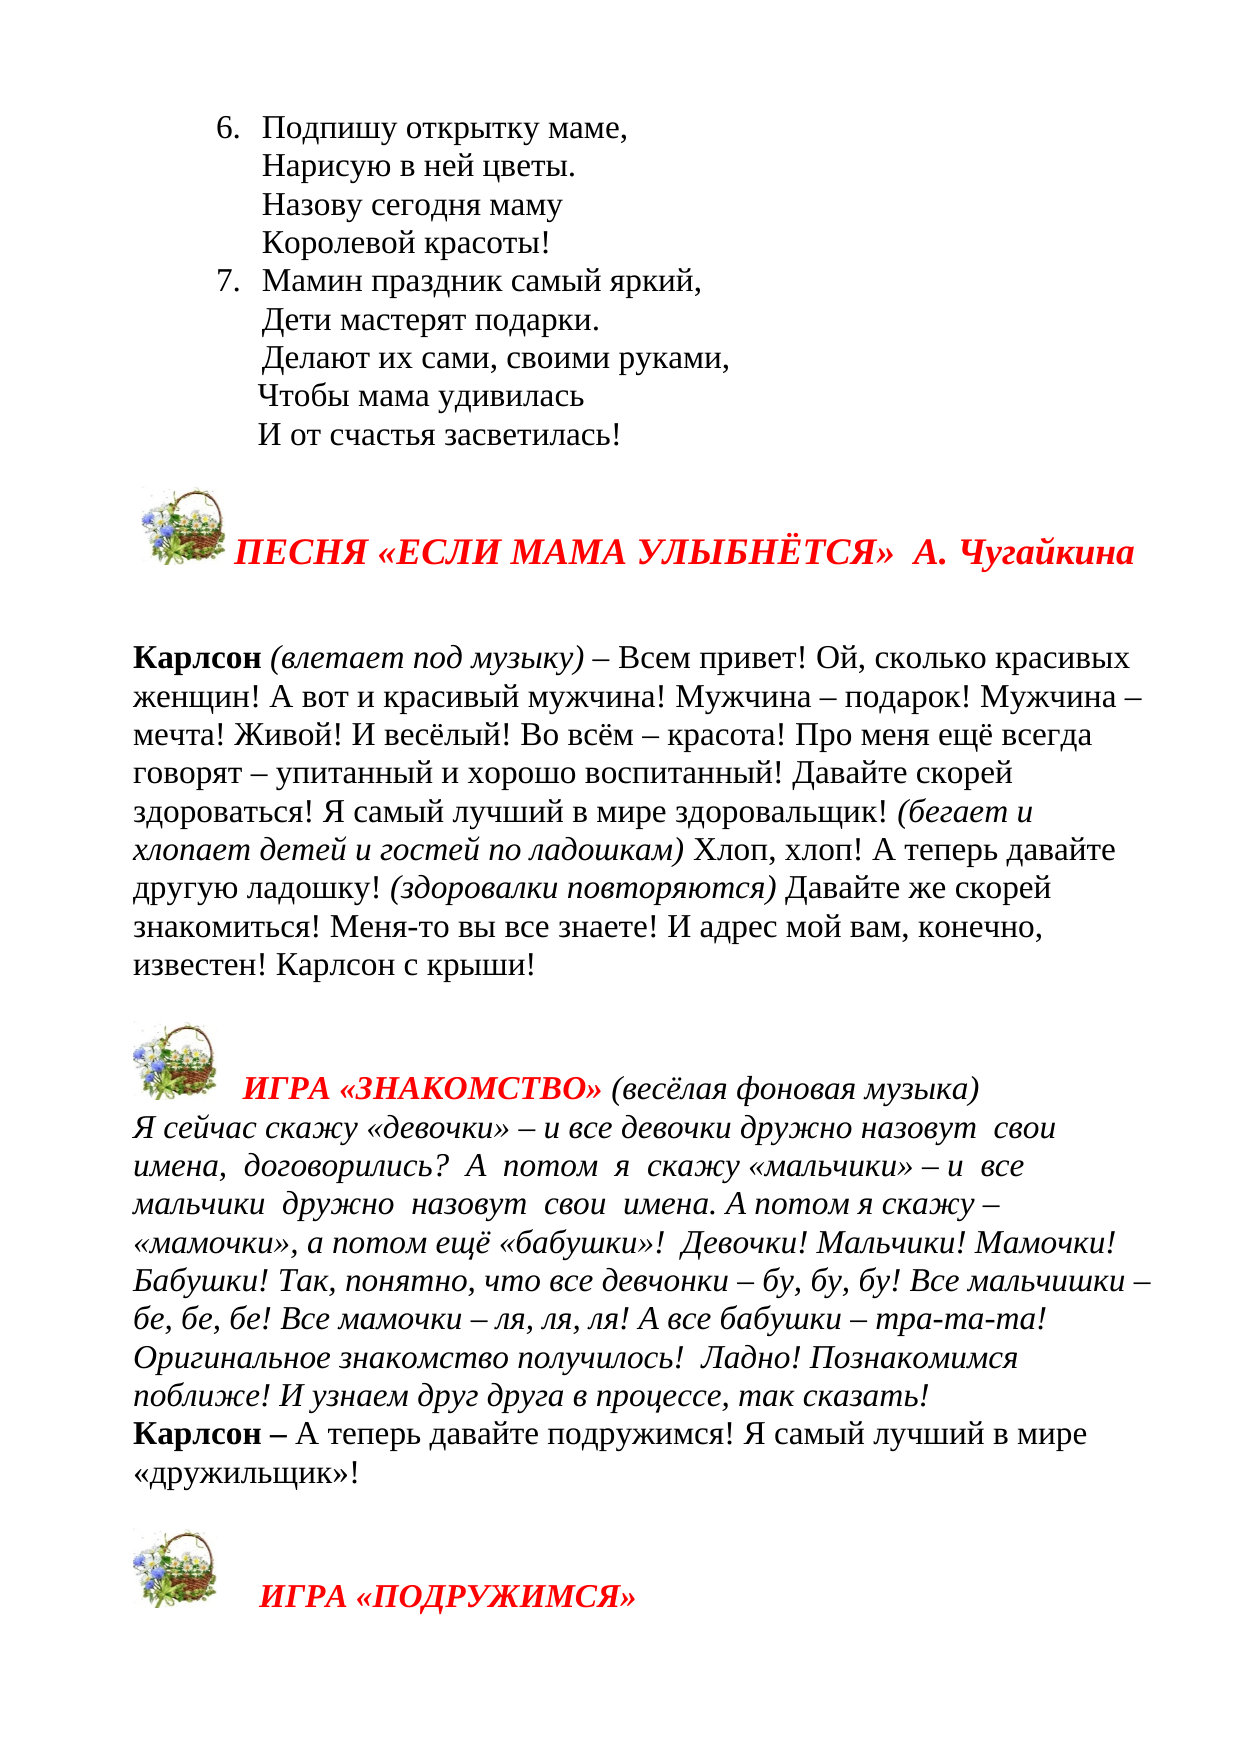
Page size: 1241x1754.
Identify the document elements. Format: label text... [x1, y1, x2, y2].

text Карлсон – А теперь давайте подружимся! Я самый лучший в мире «дружильщик»! [133, 1413, 1152, 1490]
text ИГРА «ПОДРУЖИМСЯ» [133, 1528, 1152, 1614]
list Мамин праздник самый яркий, Дети мастерят подарки. Делают их сами, своими руками, [216, 261, 1152, 376]
text ИГРА «ЗНАКОМСТВО» (весёлая фоновая музыка) [133, 1021, 1152, 1107]
text Карлсон (влетает под музыку) – Всем привет! Ой, сколько красивых женщин! А вот и красивый мужчина! Мужчина – подарок! Мужчина – мечта! Живой! И весёлый! Во всём – красота! Про меня ещё всегда говорят – упитанный и хорошо воспитанный! Давайте скорей здороваться! Я самый лучший в мире здоровальщик! (бегает и хлопает детей и гостей по ладошкам) Хлоп, хлоп! А теперь давайте другую ладошку! (здоровалки повторяются) Давайте же скорей знакомиться! Меня-то вы все знаете! И адрес мой вам, конечно, известен! Карлсон с крыши! [133, 637, 1152, 982]
list Подпишу открытку маме, Нарисую в ней цветы. Назову сегодня маму Королевой красоты! [216, 107, 1152, 261]
picture [132, 1020, 218, 1100]
picture [141, 485, 226, 565]
text ПЕСНЯ «ЕСЛИ МАМА УЛЫБНЁТСЯ» А. Чугайкина [133, 486, 1152, 573]
picture [132, 1528, 218, 1608]
text Я сейчас скажу «девочки» – и все девочки дружно назовут свои имена, договорились? А потом я скажу «мальчики» – и все мальчики дружно назовут свои имена. А потом я скажу – «мамочки», а потом ещё «бабушки»! Девочки! Мальчики! Мамочки! Бабушки! Так, понятно, что все девчонки – бу, бу, бу! Все мальчишки – бе, бе, бе! Все мамочки – ля, ля, ля! А все бабушки – тра-та-та! Оригинальное знакомство получилось! Ладно! Познакомимся поближе! И узнаем друг друга в процессе, так сказать! [133, 1107, 1152, 1413]
text Чтобы мама удивилась И от счастья засветилась! [216, 376, 1152, 486]
